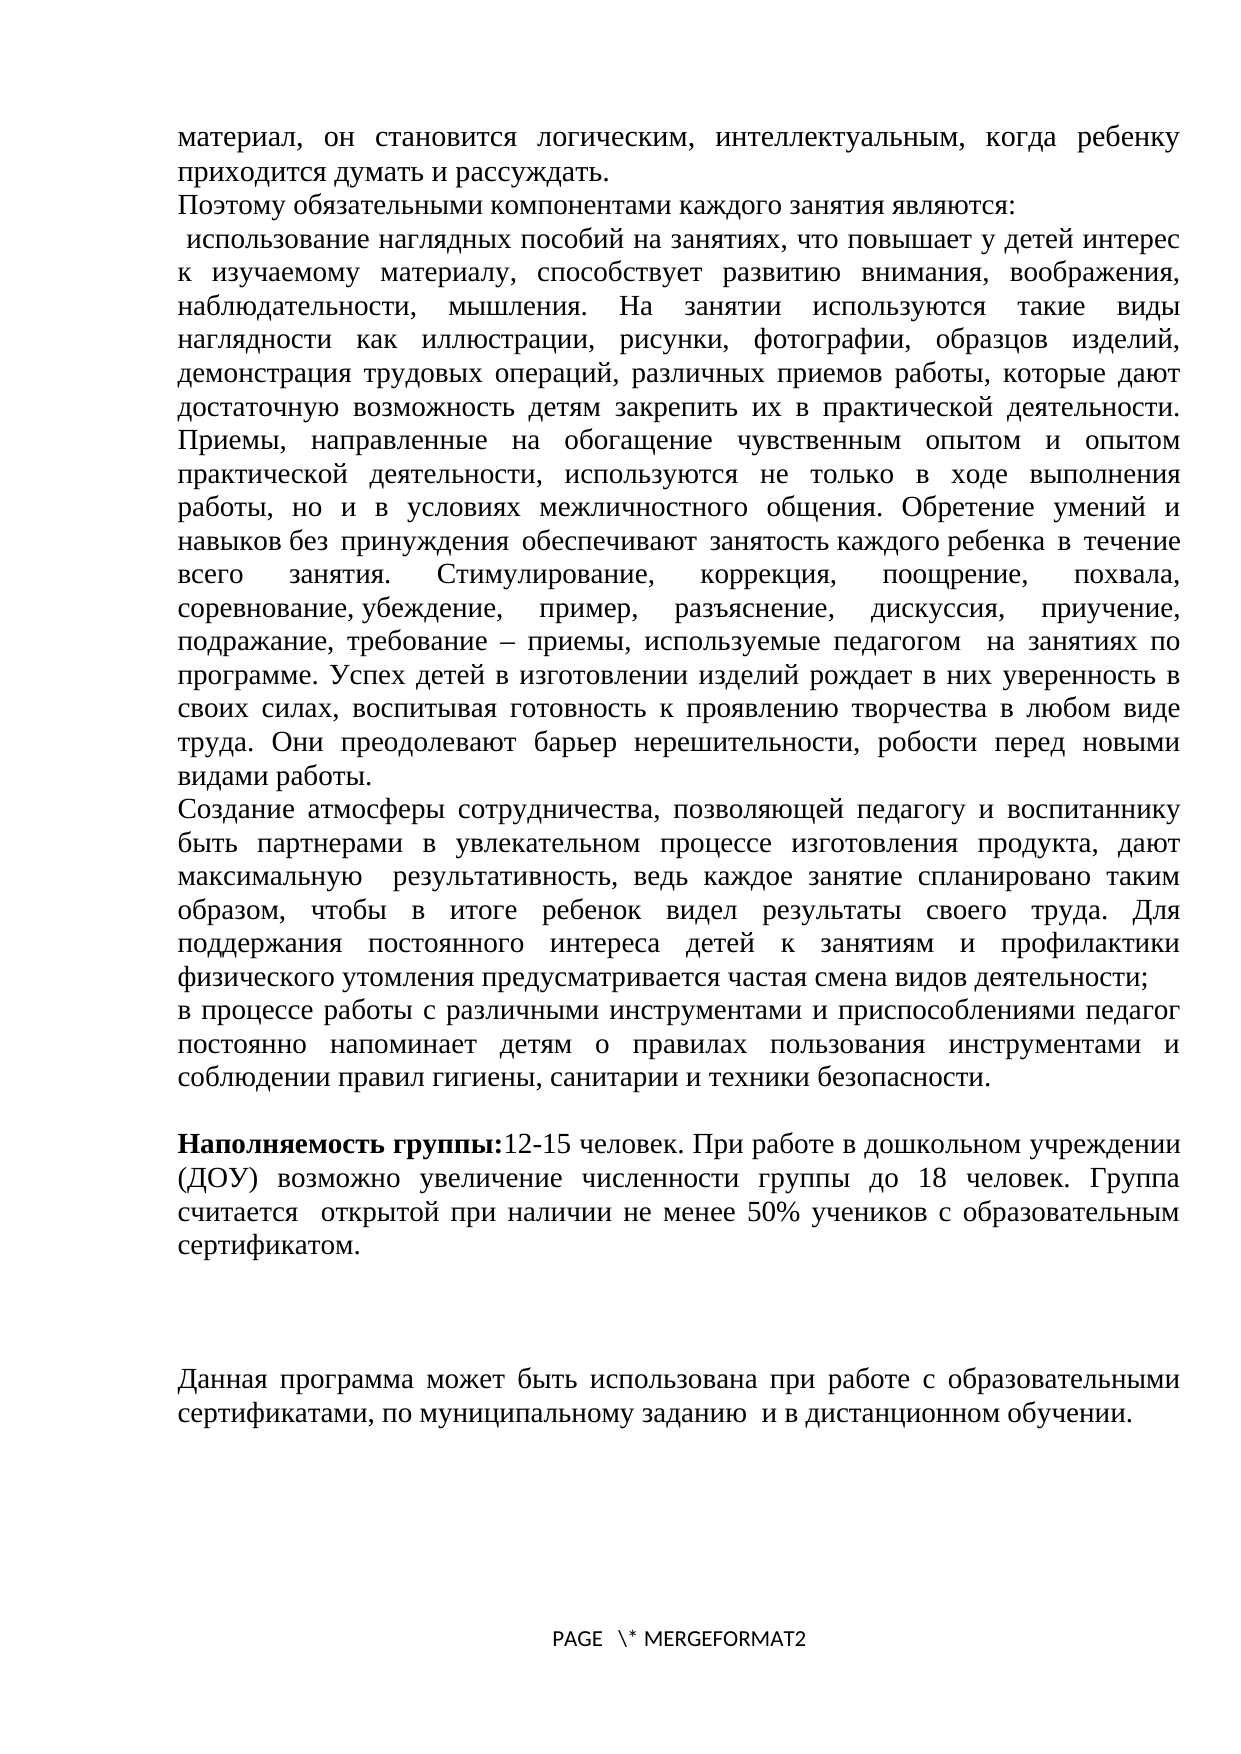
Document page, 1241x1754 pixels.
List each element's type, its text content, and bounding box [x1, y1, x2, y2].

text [177, 118, 1181, 187]
text Поэтому обязательными компонентами каждого занятия являются: [177, 187, 1181, 221]
text Создание атмосферы сотрудничества, позволяющей педагогу и воспитаннику быть партнерами в увлекательном процессе изготовления продукта, дают максимальную результативность, ведь каждое занятие спланировано таким образом, чтобы в итоге ребенок видел результаты своего труда. Для поддержания постоянного интереса детей к занятиям и профилактики физического утомления предусматривается частая смена видов деятельности; [177, 791, 1181, 992]
text использование наглядных пособий на занятиях, что повышает у детей интерес к изучаемому материалу, способствует развитию внимания, воображения, наблюдательности, мышления. На занятии используются такие виды наглядности как иллюстрации, рисунки, фотографии, образцов изделий, демонстрация трудовых операций, различных приемов работы, которые дают достаточную возможность детям закрепить их в практической деятельности. Приемы, направленные на обогащение чувственным опытом и опытом практической деятельности, используются не только в ходе выполнения работы, но и в условиях межличностного общения. Обретение умений и навыков без принуждения обеспечивают занятость каждого ребенка в течение всего занятия. Стимулирование, коррекция, поощрение, похвала, соревнование, убеждение, пример, разъяснение, дискуссия, приучение, подражание, требование – приемы, используемые педагогом на занятиях по программе. Успех детей в изготовлении изделий рождает в них уверенность в своих силах, воспитывая готовность к проявлению творчества в любом виде труда. Они преодолевают барьер нерешительности, робости перед новыми видами работы. [177, 221, 1181, 791]
text в процессе работы с различными инструментами и приспособлениями педагог постоянно напоминает детям о правилах пользования инструментами и соблюдении правил гигиены, санитарии и техники безопасности. [177, 992, 1181, 1093]
text Данная программа может быть использована при работе с образовательными сертификатами, по муниципальному заданию и в дистанционном обучении. [177, 1361, 1181, 1428]
text Наполняемость группы:12-15 человек. При работе в дошкольном учреждении (ДОУ) возможно увеличение численности группы до 18 человек. Группа считается открытой при наличии не менее 50% учеников с образовательным сертификатом. [177, 1127, 1181, 1261]
